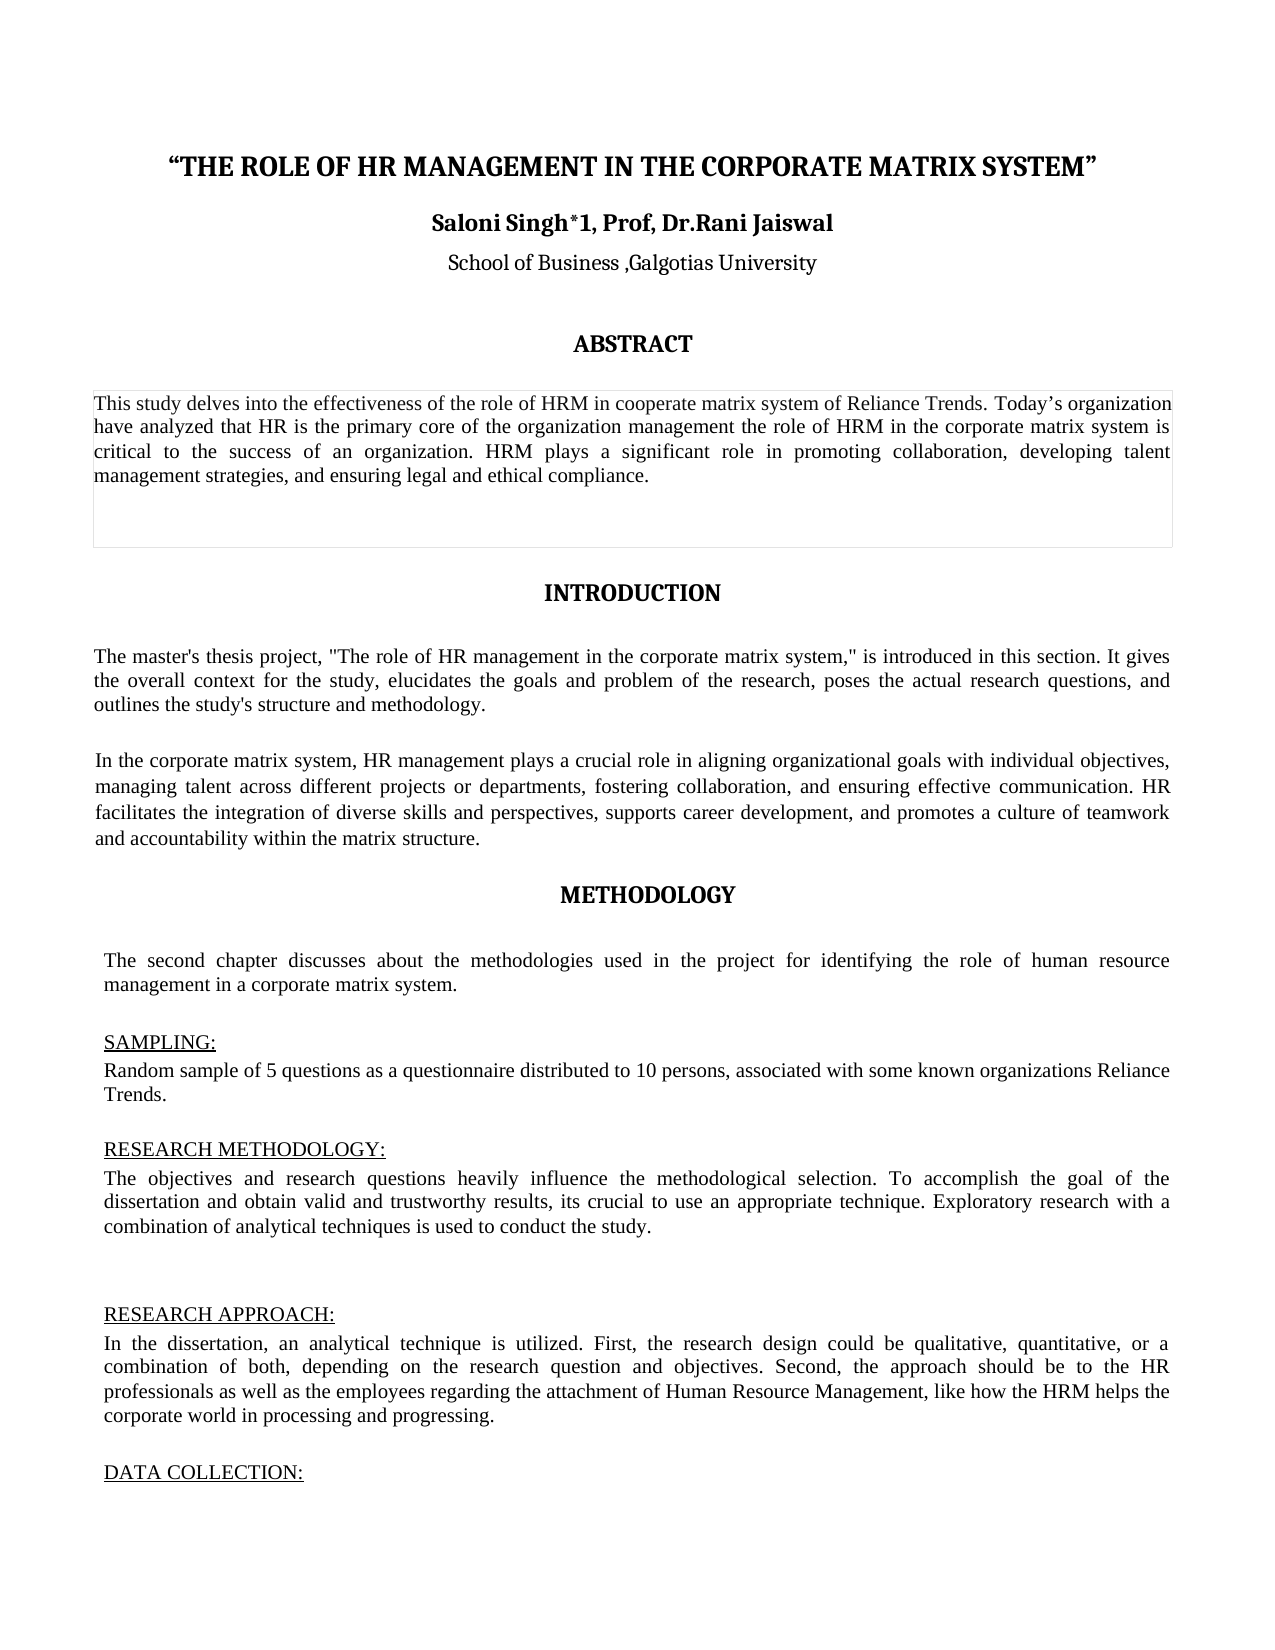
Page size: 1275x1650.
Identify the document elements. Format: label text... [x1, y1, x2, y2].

text “THE ROLE OF HR MANAGEMENT IN THE CORPORATE MATRIX SYSTEM” [94, 150, 1172, 183]
text RESEARCH METHODOLOGY: [104, 1137, 1172, 1161]
text The second chapter discusses about the methodologies used in the project for identifying the role of human resource management in a corporate matrix system. [104, 948, 1172, 996]
text The objectives and research questions heavily influence the methodological selection. To accomplish the goal of the dissertation and obtain valid and trustworthy results, its crucial to use an appropriate technique. Exploratory research with a combination of analytical techniques is used to conduct the study. [104, 1165, 1172, 1238]
text SAMPLING: [104, 1030, 1172, 1054]
text The master's thesis project, "The role of HR management in the corporate matrix system," is introduced in this section. It gives the overall context for the study, elucidates the goals and problem of the research, poses the actual research questions, and outlines the study's structure and methodology. [94, 644, 1172, 716]
text This study delves into the effectiveness of the role of HRM in cooperate matrix system of Reliance Trends. Today’s organization have analyzed that HR is the primary core of the organization management the role of HRM in the corporate matrix system is critical to the success of an organization. HRM plays a significant role in promoting collaboration, developing talent management strategies, and ensuring legal and ethical compliance. [94, 391, 1172, 487]
text METHODOLOGY [104, 881, 1172, 909]
text In the corporate matrix system, HR management plays a crucial role in aligning organizational goals with individual objectives, managing talent across different projects or departments, fostering collaboration, and ensuring effective communication. HR facilitates the integration of diverse skills and perspectives, supports career development, and promotes a culture of teamwork and accountability within the matrix structure. [95, 748, 1172, 850]
text Saloni Singh*1, Prof, Dr.Rani Jaiswal [94, 208, 1172, 237]
text DATA COLLECTION: [104, 1460, 1172, 1484]
text ABSTRACT [94, 330, 1172, 359]
text Random sample of 5 questions as a questionnaire distributed to 10 persons, associated with some known organizations Reliance Trends. [104, 1058, 1172, 1106]
text RESEARCH APPROACH: [104, 1302, 1172, 1326]
text INTRODUCTION [94, 578, 1172, 607]
text In the dissertation, an analytical technique is utilized. First, the research design could be qualitative, quantitative, or a combination of both, depending on the research question and objectives. Second, the approach should be to the HR professionals as well as the employees regarding the attachment of Human Resource Management, like how the HRM helps the corporate world in processing and progressing. [104, 1330, 1172, 1427]
text School of Business ,Galgotias University [94, 250, 1172, 276]
